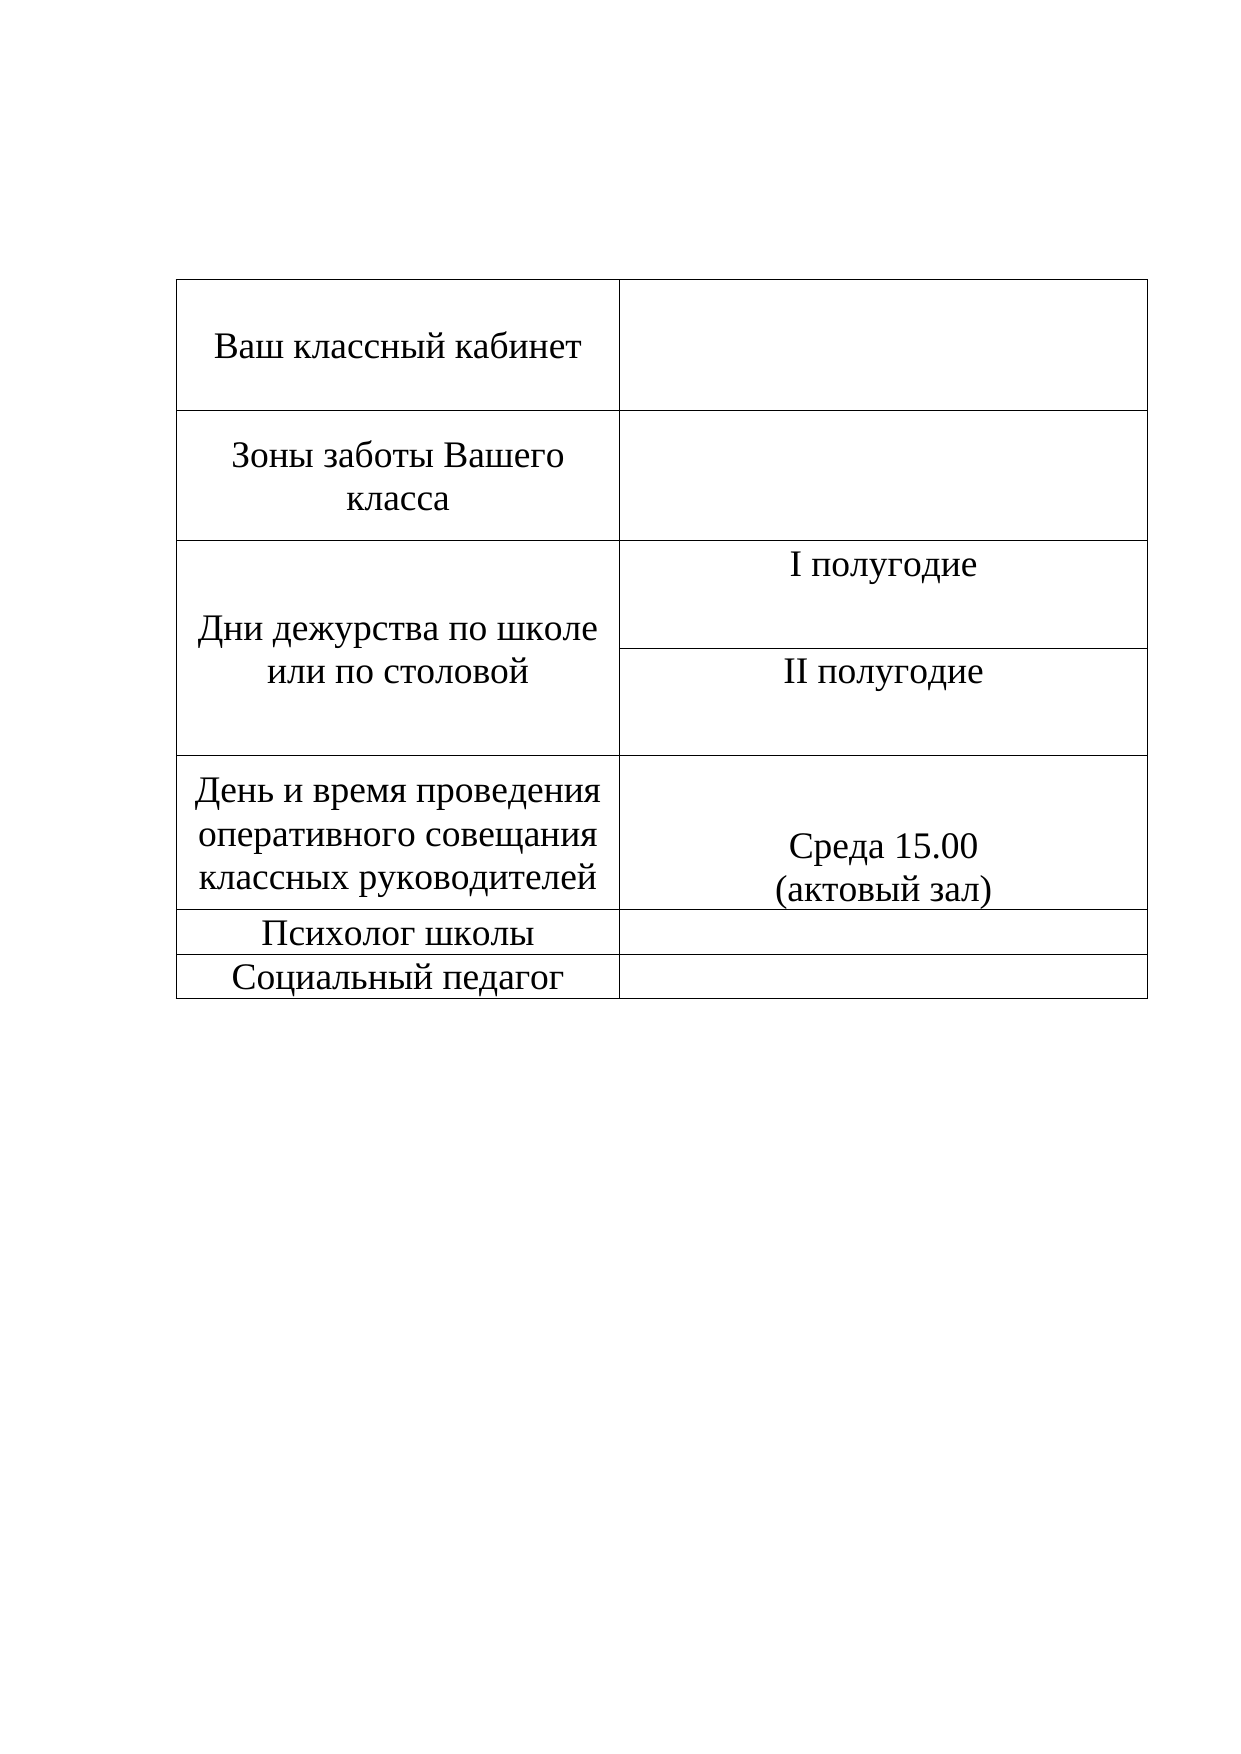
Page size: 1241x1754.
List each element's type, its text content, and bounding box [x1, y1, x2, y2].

table_header Ваш классный кабинет [177, 280, 619, 410]
table_cell Психолог школы [177, 910, 619, 953]
table_cell I полугодие [620, 541, 1147, 648]
table_cell [620, 955, 1147, 998]
table_cell Среда 15.00 (актовый зал) [620, 756, 1147, 909]
table_cell II полугодие [620, 649, 1147, 755]
table_cell Социальный педагог [177, 955, 619, 998]
table_cell [620, 411, 1147, 540]
table_cell [620, 910, 1147, 953]
table_cell Зоны заботы Вашего класса [177, 411, 619, 540]
table_header [620, 280, 1147, 410]
table_cell День и время проведения оперативного совещания классных руководителей [177, 756, 619, 909]
table_cell Дни дежурства по школе или по столовой [177, 541, 619, 755]
